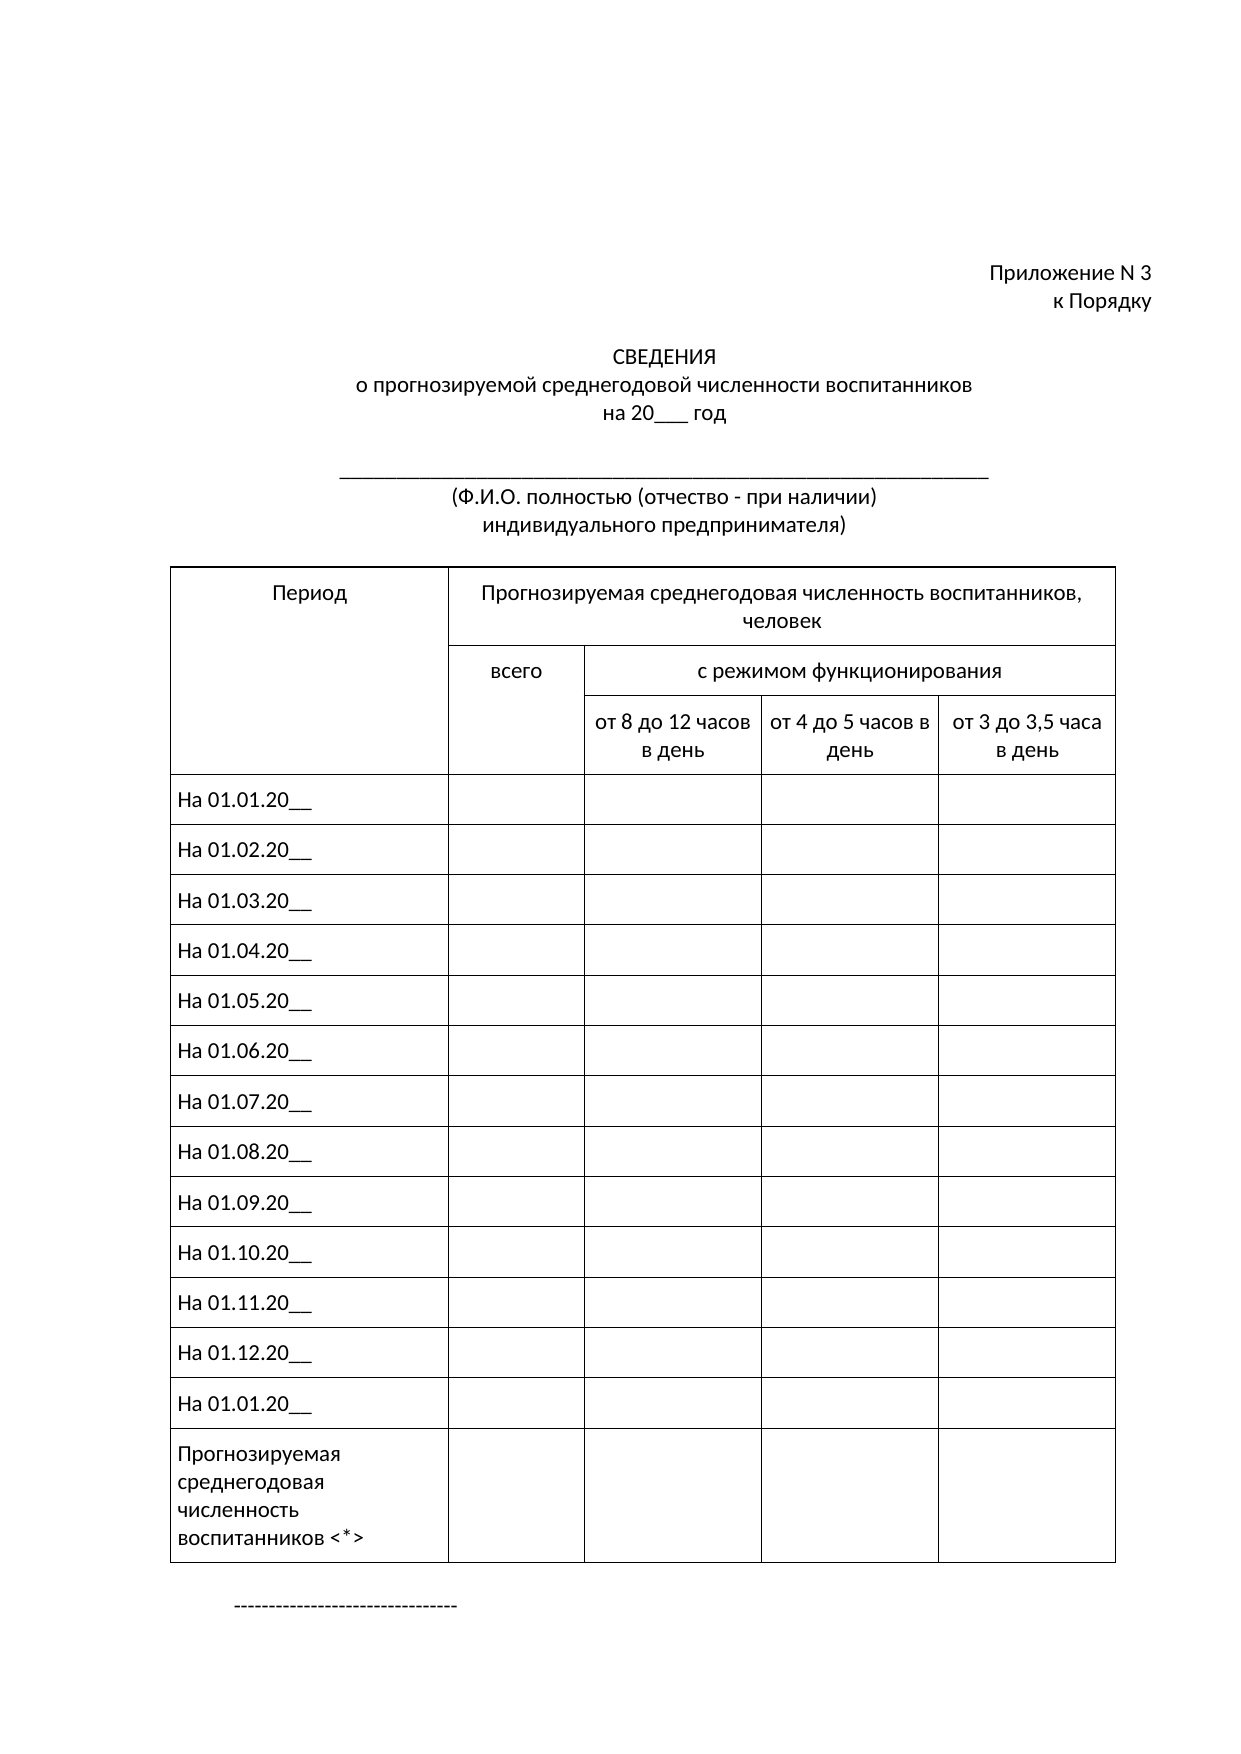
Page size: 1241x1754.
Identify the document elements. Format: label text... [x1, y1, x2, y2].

table_cell [762, 1177, 938, 1226]
table_cell [585, 925, 761, 975]
table_cell На 01.11.20__ [171, 1278, 448, 1327]
table_cell [449, 976, 584, 1025]
table_cell [762, 1378, 938, 1427]
table_cell На 01.06.20__ [171, 1026, 448, 1075]
table_cell [939, 1278, 1115, 1327]
text СВЕДЕНИЯ [177, 342, 1152, 370]
table_cell [939, 925, 1115, 975]
table_cell [939, 875, 1115, 924]
table_cell [762, 925, 938, 975]
table_cell [762, 825, 938, 874]
text _________________________________________________________ [177, 454, 1152, 482]
table_cell [449, 925, 584, 975]
table_cell [762, 1127, 938, 1176]
table_cell [585, 976, 761, 1025]
table_cell [449, 1328, 584, 1377]
table_cell [585, 1076, 761, 1126]
table_cell [762, 1278, 938, 1327]
text Приложение N 3 [177, 258, 1152, 286]
table_cell [585, 1278, 761, 1327]
table_cell [939, 1177, 1115, 1226]
table_cell [762, 875, 938, 924]
table_cell [585, 1127, 761, 1176]
table_cell [939, 1127, 1115, 1176]
table_cell [449, 775, 584, 824]
table_cell [939, 825, 1115, 874]
table_cell На 01.10.20__ [171, 1227, 448, 1277]
table_cell [585, 775, 761, 824]
table_cell [449, 1177, 584, 1226]
table_cell [449, 875, 584, 924]
table_cell [762, 775, 938, 824]
table_cell [939, 1378, 1115, 1427]
table_cell всего [449, 646, 584, 773]
table_cell На 01.01.20__ [171, 1378, 448, 1427]
table_cell [762, 976, 938, 1025]
table_cell [449, 825, 584, 874]
table_cell На 01.02.20__ [171, 825, 448, 874]
table_cell На 01.04.20__ [171, 925, 448, 975]
table_cell от 4 до 5 часов в день [762, 696, 938, 773]
table_cell с режимом функционирования [585, 646, 1115, 695]
table_cell [762, 1429, 938, 1562]
table_cell от 3 до 3,5 часа в день [939, 696, 1115, 773]
table_cell [939, 1429, 1115, 1562]
table_cell [585, 1429, 761, 1562]
table_cell [939, 976, 1115, 1025]
table_cell [449, 1278, 584, 1327]
table_cell [762, 1227, 938, 1277]
text индивидуального предпринимателя) [177, 510, 1152, 538]
table_cell На 01.08.20__ [171, 1127, 448, 1176]
table_cell Прогнозируемая среднегодовая численность воспитанников <*> [171, 1429, 448, 1562]
text (Ф.И.О. полностью (отчество - при наличии) [177, 482, 1152, 510]
table_cell [939, 775, 1115, 824]
table_cell [585, 825, 761, 874]
table_cell [449, 1227, 584, 1277]
table_cell [585, 1177, 761, 1226]
table_header Прогнозируемая среднегодовая численность воспитанников, человек [449, 568, 1115, 645]
text к Порядку [177, 286, 1152, 314]
table_cell На 01.12.20__ [171, 1328, 448, 1377]
table_cell [762, 1328, 938, 1377]
table_cell На 01.05.20__ [171, 976, 448, 1025]
table_cell [449, 1026, 584, 1075]
table_cell [762, 1026, 938, 1075]
table_cell На 01.07.20__ [171, 1076, 448, 1126]
table_cell [449, 1127, 584, 1176]
text о прогнозируемой среднегодовой численности воспитанников [177, 370, 1152, 398]
table_cell [585, 1227, 761, 1277]
table_cell [449, 1076, 584, 1126]
table_cell [939, 1227, 1115, 1277]
table_header Период [171, 568, 448, 773]
table_cell [585, 1328, 761, 1377]
text -------------------------------- [177, 1591, 1152, 1619]
text на 20___ год [177, 398, 1152, 426]
table_cell На 01.09.20__ [171, 1177, 448, 1226]
table_cell [585, 875, 761, 924]
table_cell от 8 до 12 часов в день [585, 696, 761, 773]
table_cell [939, 1026, 1115, 1075]
table_cell [939, 1328, 1115, 1377]
table_cell [762, 1076, 938, 1126]
table_cell [585, 1378, 761, 1427]
table_cell [449, 1429, 584, 1562]
table_cell На 01.03.20__ [171, 875, 448, 924]
table_cell [939, 1076, 1115, 1126]
table_cell На 01.01.20__ [171, 775, 448, 824]
table_cell [449, 1378, 584, 1427]
table_cell [585, 1026, 761, 1075]
